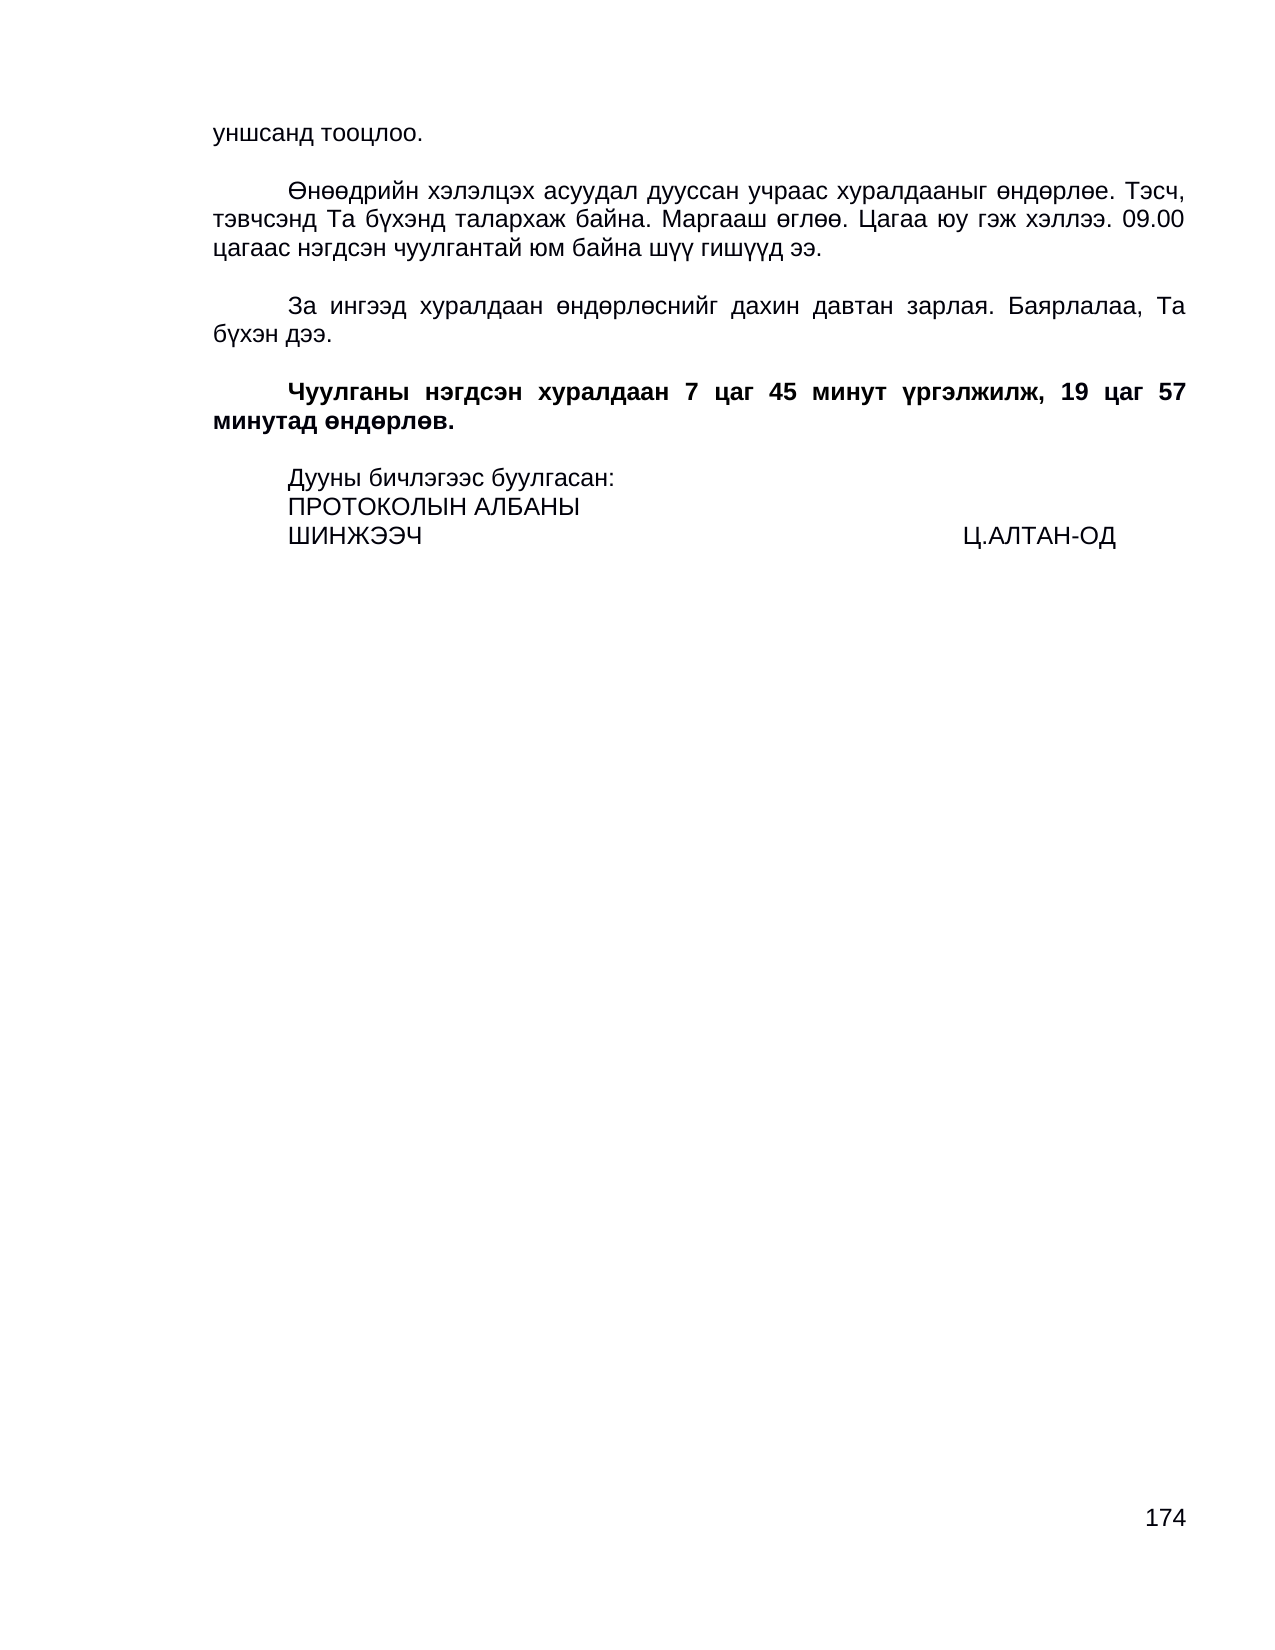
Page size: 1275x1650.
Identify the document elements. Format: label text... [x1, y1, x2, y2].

text Чуулганы нэгдсэн хуралдаан 7 цаг 45 минут үргэлжилж, 19 цаг 57 минутад өндөрлөв. [213, 377, 1186, 434]
text ПРОТОКОЛЫН АЛБАНЫ [213, 492, 1186, 521]
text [213, 118, 1186, 147]
text За ингээд хуралдаан өндөрлөснийг дахин давтан зарлая. Баярлалаа, Та бүхэн дээ. [213, 291, 1186, 348]
text ШИНЖЭЭЧ Ц.АЛТАН-ОД [213, 521, 1186, 549]
text Өнөөдрийн хэлэлцэх асуудал дууссан учраас хуралдааныг өндөрлөе. Тэсч, тэвчсэнд Та бүхэнд талархаж байна. Маргааш өглөө. Цагаа юу гэж хэллээ. 09.00 цагаас нэгдсэн чуулгантай юм байна шүү гишүүд ээ. [213, 176, 1186, 262]
text Дууны бичлэгээс буулгасан: [213, 463, 1186, 492]
